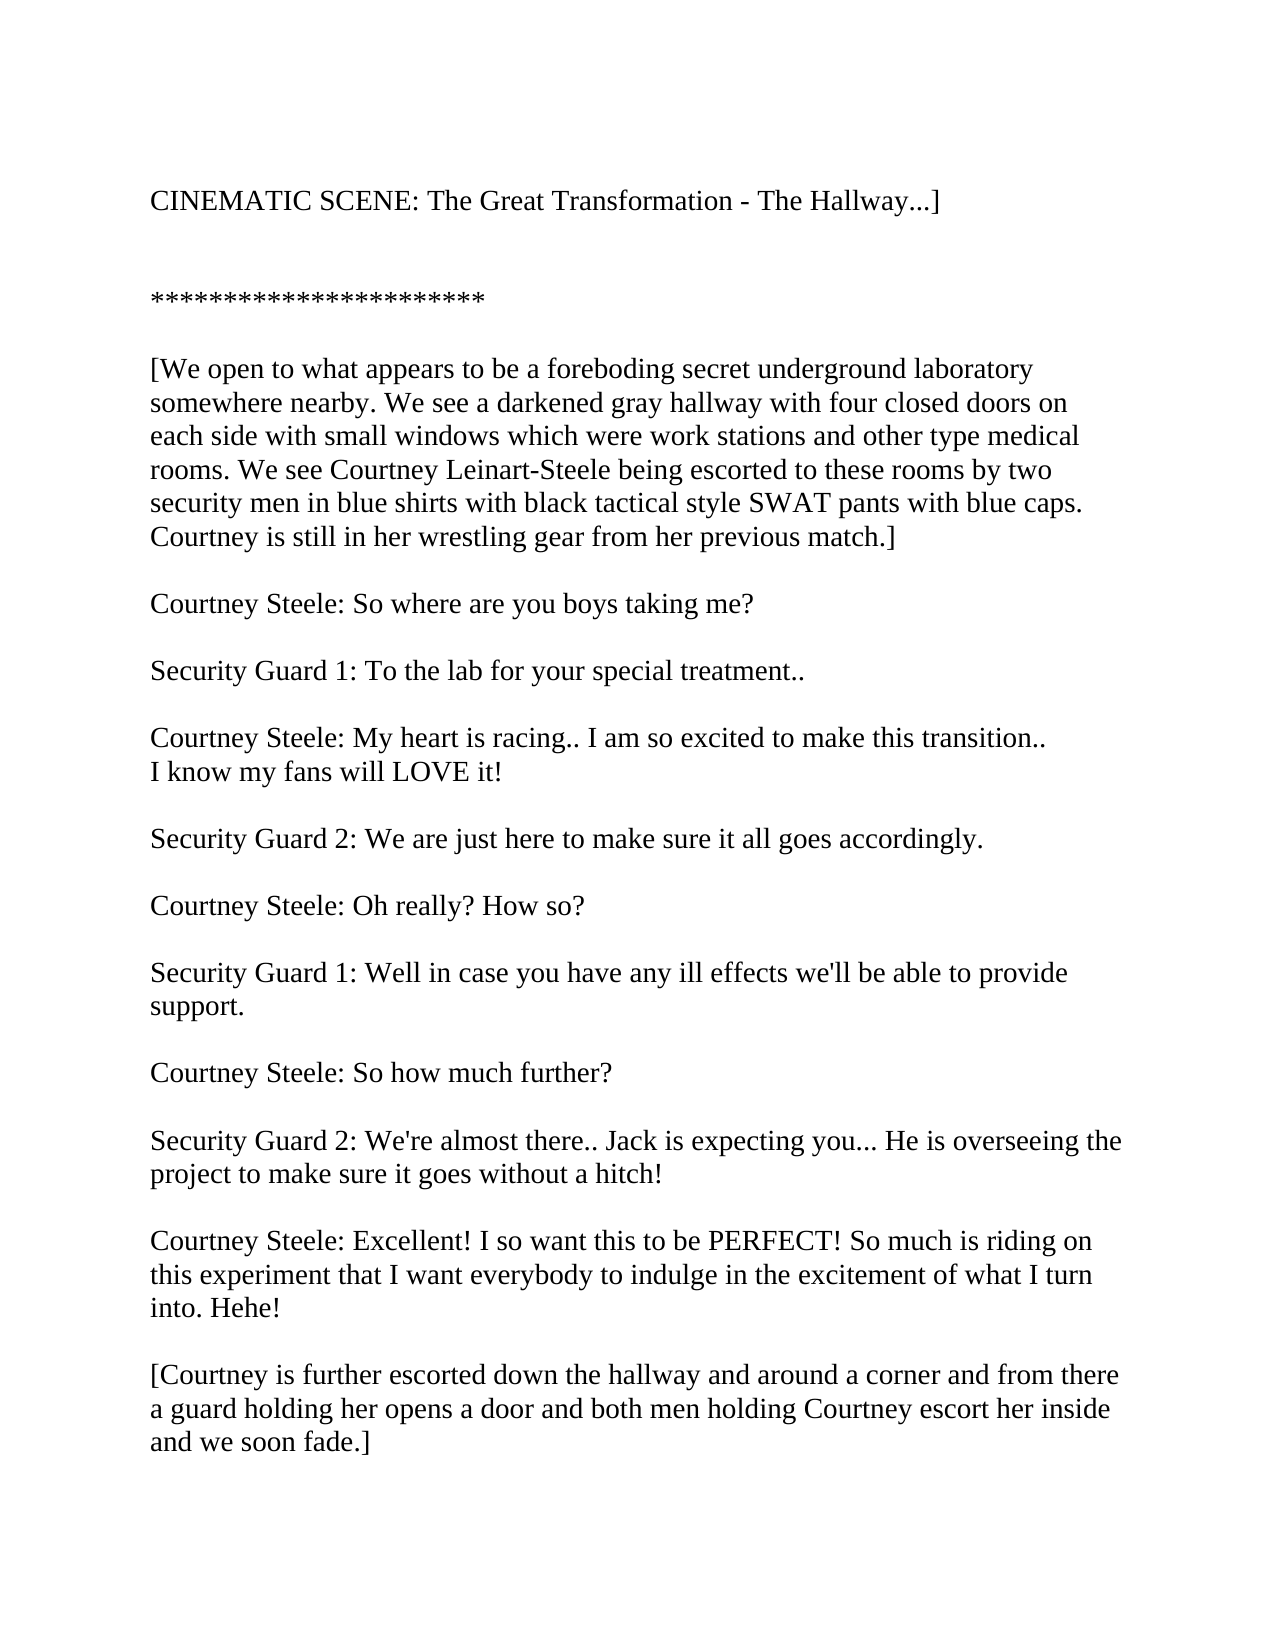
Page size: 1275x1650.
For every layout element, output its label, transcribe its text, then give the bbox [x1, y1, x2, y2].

text Security Guard 1: Well in case you have any ill effects we'll be able to provide [150, 955, 1125, 988]
text Courtney Steele: So how much further? [150, 1056, 1125, 1089]
text Security Guard 1: To the lab for your special treatment.. [150, 653, 1125, 687]
text support. [150, 988, 1125, 1022]
text Courtney Steele: Excellent! I so want this to be PERFECT! So much is riding on this experiment that I want everybody to indulge in the excitement of what I turn into. Hehe! [150, 1223, 1125, 1324]
text I know my fans will LOVE it! [150, 754, 1125, 787]
text Courtney Steele: My heart is racing.. I am so excited to make this transition.. [150, 720, 1125, 754]
text *********************** [150, 284, 1125, 318]
text CINEMATIC SCENE: The Great Transformation - The Hallway...] [150, 183, 1125, 217]
text [Courtney is further escorted down the hallway and around a corner and from there a guard holding her opens a door and both men holding Courtney escort her inside and we soon fade.] [150, 1357, 1125, 1458]
text Courtney Steele: So where are you boys taking me? [150, 586, 1125, 619]
text Security Guard 2: We are just here to make sure it all goes accordingly. [150, 821, 1125, 854]
text Courtney Steele: Oh really? How so? [150, 888, 1125, 921]
text [We open to what appears to be a foreboding secret underground laboratory somewhere nearby. We see a darkened gray hallway with four closed doors on each side with small windows which were work stations and other type medical rooms. We see Courtney Leinart-Steele being escorted to these rooms by two security men in blue shirts with black tactical style SWAT pants with blue caps. Courtney is still in her wrestling gear from her previous match.] [150, 351, 1125, 552]
text Security Guard 2: We're almost there.. Jack is expecting you... He is overseeing the project to make sure it goes without a hitch! [150, 1123, 1125, 1190]
